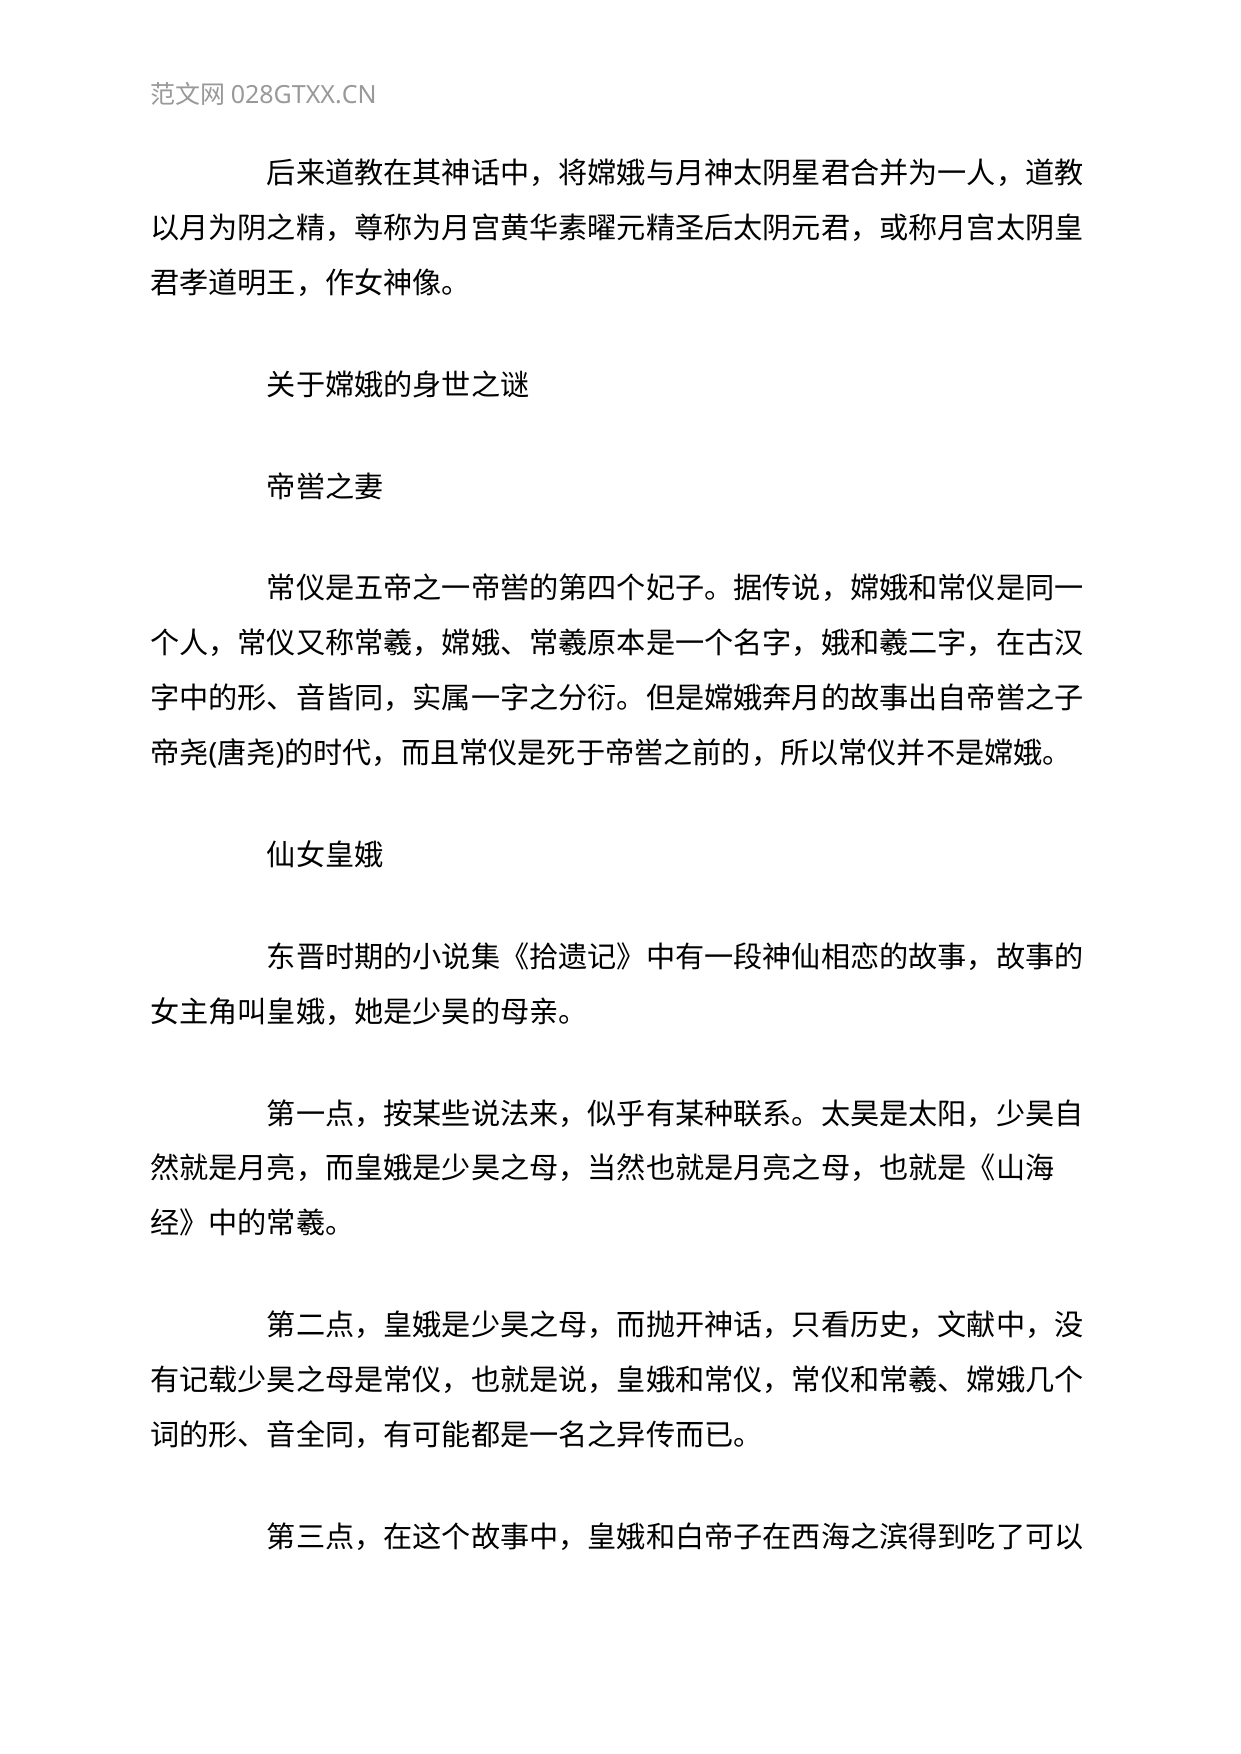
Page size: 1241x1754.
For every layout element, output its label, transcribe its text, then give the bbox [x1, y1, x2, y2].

text 第二点，皇娥是少昊之母，而抛开神话，只看历史，文献中，没有记载少昊之母是常仪，也就是说，皇娥和常仪，常仪和常羲、嫦娥几个词的形、音全同，有可能都是一名之异传而已。 [150, 1302, 1090, 1454]
text 仙女皇娥 [150, 832, 1090, 874]
text 关于嫦娥的身世之谜 [150, 362, 1090, 404]
text 常仪是五帝之一帝喾的第四个妃子。据传说，嫦娥和常仪是同一个人，常仪又称常羲，嫦娥、常羲原本是一个名字，娥和羲二字，在古汉字中的形、音皆同，实属一字之分衍。但是嫦娥奔月的故事出自帝喾之子帝尧(唐尧)的时代，而且常仪是死于帝喾之前的，所以常仪并不是嫦娥。 [150, 565, 1090, 772]
text 第一点，按某些说法来，似乎有某种联系。太昊是太阳，少昊自然就是月亮，而皇娥是少昊之母，当然也就是月亮之母，也就是《山海经》中的常羲。 [150, 1090, 1090, 1242]
text 后来道教在其神话中，将嫦娥与月神太阴星君合并为一人，道教以月为阴之精，尊称为月宫黄华素曜元精圣后太阴元君，或称月宫太阴皇君孝道明王，作女神像。 [150, 150, 1090, 302]
text 东晋时期的小说集《拾遗记》中有一段神仙相恋的故事，故事的女主角叫皇娥，她是少昊的母亲。 [150, 933, 1090, 1031]
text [150, 1513, 1090, 1556]
text 帝喾之妻 [150, 463, 1090, 506]
